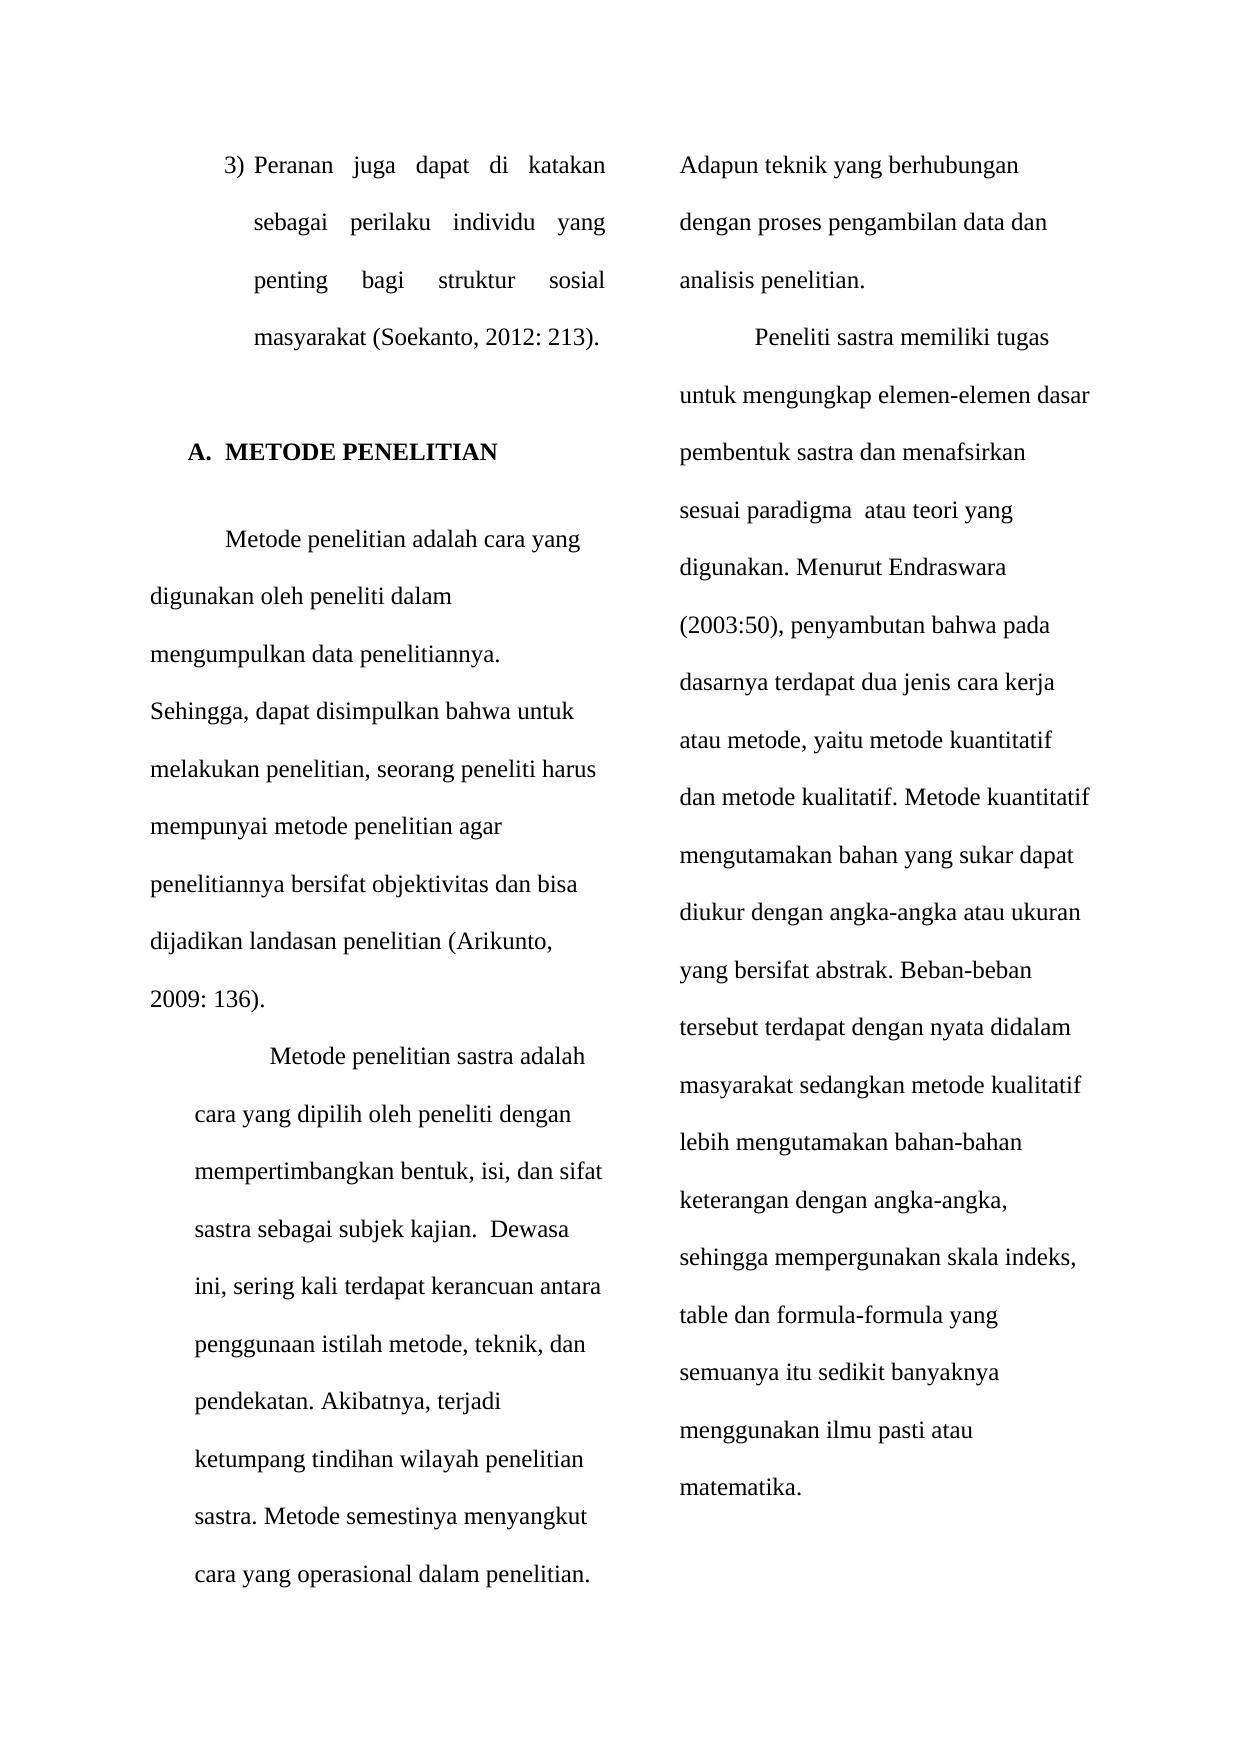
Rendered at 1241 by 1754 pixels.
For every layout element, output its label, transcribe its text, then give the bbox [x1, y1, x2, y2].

list Peranan juga dapat di katakan sebagai perilaku individu yang penting bagi struktur sosial masyarakat (Soekanto, 2012: 213). [224, 150, 605, 351]
list METODE PENELITIAN [187, 437, 605, 466]
text Metode penelitian sastra adalah cara yang dipilih oleh peneliti dengan mempertimbangkan bentuk, isi, dan sifat sastra sebagai subjek kajian. Dewasa ini, sering kali terdapat kerancuan antara penggunaan istilah metode, teknik, dan pendekatan. Akibatnya, terjadi ketumpang tindihan wilayah penelitian sastra. Metode semestinya menyangkut cara yang operasional dalam penelitian. Adapun teknik yang berhubungan dengan proses pengambilan data dan analisis penelitian. [194, 1041, 605, 1587]
text Peneliti sastra memiliki tugas untuk mengungkap elemen-elemen dasar pembentuk sastra dan menafsirkan sesuai paradigma atau teori yang digunakan. Menurut Endraswara (2003:50), penyambutan bahwa pada dasarnya terdapat dua jenis cara kerja atau metode, yaitu metode kuantitatif dan metode kualitatif. Metode kuantitatif mengutamakan bahan yang sukar dapat diukur dengan angka-angka atau ukuran yang bersifat abstrak. Beban-beban tersebut terdapat dengan nyata didalam masyarakat sedangkan metode kualitatif lebih mengutamakan bahan-bahan keterangan dengan angka-angka, sehingga mempergunakan skala indeks, table dan formula-formula yang semuanya itu sedikit banyaknya menggunakan ilmu pasti atau matematika. [679, 322, 1090, 1501]
text Metode penelitian adalah cara yang digunakan oleh peneliti dalam mengumpulkan data penelitiannya. Sehingga, dapat disimpulkan bahwa untuk melakukan penelitian, seorang peneliti harus mempunyai metode penelitian agar penelitiannya bersifat objektivitas dan bisa dijadikan landasan penelitian (Arikunto, 2009: 136). [150, 524, 605, 1012]
text Metode penelitian sastra adalah cara yang dipilih oleh peneliti dengan mempertimbangkan bentuk, isi, dan sifat sastra sebagai subjek kajian. Dewasa ini, sering kali terdapat kerancuan antara penggunaan istilah metode, teknik, dan pendekatan. Akibatnya, terjadi ketumpang tindihan wilayah penelitian sastra. Metode semestinya menyangkut cara yang operasional dalam penelitian. Adapun teknik yang berhubungan dengan proses pengambilan data dan analisis penelitian. [679, 150, 1090, 294]
